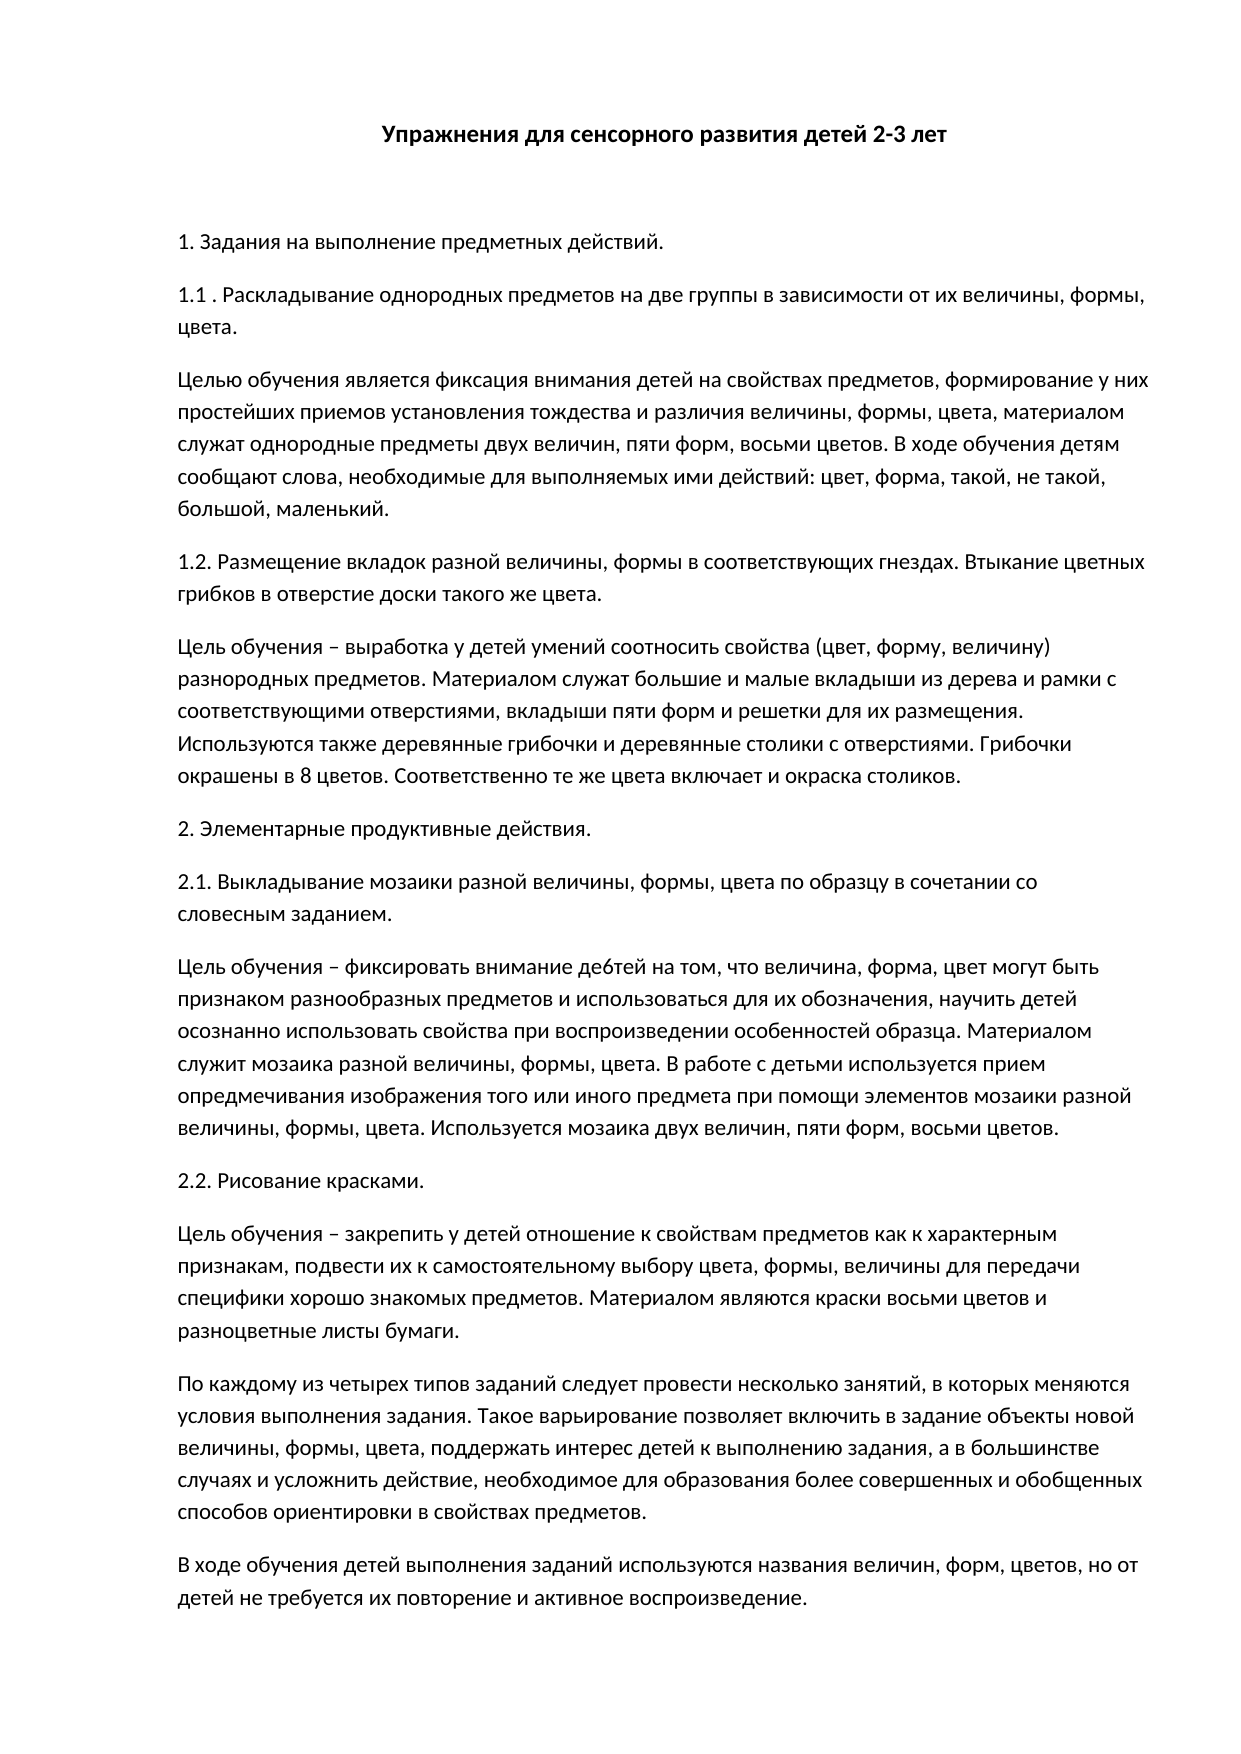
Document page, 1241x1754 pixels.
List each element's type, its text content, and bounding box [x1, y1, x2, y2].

text Упражнения для сенсорного развития детей 2-3 лет [177, 118, 1152, 149]
text 1. Задания на выполнение предметных действий. [177, 227, 1152, 255]
text 1.1 . Раскладывание однородных предметов на две группы в зависимости от их величины, формы, цвета. [177, 280, 1152, 340]
text 1.2. Размещение вкладок разной величины, формы в соответствующих гнездах. Втыкание цветных грибков в отверстие доски такого же цвета. [177, 547, 1152, 607]
text В ходе обучения детей выполнения заданий используются названия величин, форм, цветов, но от детей не требуется их повторение и активное воспроизведение. [177, 1551, 1152, 1611]
text Цель обучения – фиксировать внимание де6тей на том, что величина, форма, цвет могут быть признаком разнообразных предметов и использоваться для их обозначения, научить детей осознанно использовать свойства при воспроизведении особенностей образца. Материалом служит мозаика разной величины, формы, цвета. В работе с детьми используется прием опредмечивания изображения того или иного предмета при помощи элементов мозаики разной величины, формы, цвета. Используется мозаика двух величин, пяти форм, восьми цветов. [177, 952, 1152, 1141]
text Целью обучения является фиксация внимания детей на свойствах предметов, формирование у них простейших приемов установления тождества и различия величины, формы, цвета, материалом служат однородные предметы двух величин, пяти форм, восьми цветов. В ходе обучения детям сообщают слова, необходимые для выполняемых ими действий: цвет, форма, такой, не такой, большой, маленький. [177, 365, 1152, 522]
text Цель обучения – закрепить у детей отношение к свойствам предметов как к характерным признакам, подвести их к самостоятельному выбору цвета, формы, величины для передачи специфики хорошо знакомых предметов. Материалом являются краски восьми цветов и разноцветные листы бумаги. [177, 1219, 1152, 1344]
text 2.2. Рисование красками. [177, 1166, 1152, 1194]
text Цель обучения – выработка у детей умений соотносить свойства (цвет, форму, величину) разнородных предметов. Материалом служат большие и малые вкладыши из дерева и рамки с соответствующими отверстиями, вкладыши пяти форм и решетки для их размещения. Используются также деревянные грибочки и деревянные столики с отверстиями. Грибочки окрашены в 8 цветов. Соответственно те же цвета включает и окраска столиков. [177, 632, 1152, 789]
text По каждому из четырех типов заданий следует провести несколько занятий, в которых меняются условия выполнения задания. Такое варьирование позволяет включить в задание объекты новой величины, формы, цвета, поддержать интерес детей к выполнению задания, а в большинстве случаях и усложнить действие, необходимое для образования более совершенных и обобщенных способов ориентировки в свойствах предметов. [177, 1369, 1152, 1526]
text 2. Элементарные продуктивные действия. [177, 814, 1152, 842]
text 2.1. Выкладывание мозаики разной величины, формы, цвета по образцу в сочетании со словесным заданием. [177, 867, 1152, 927]
